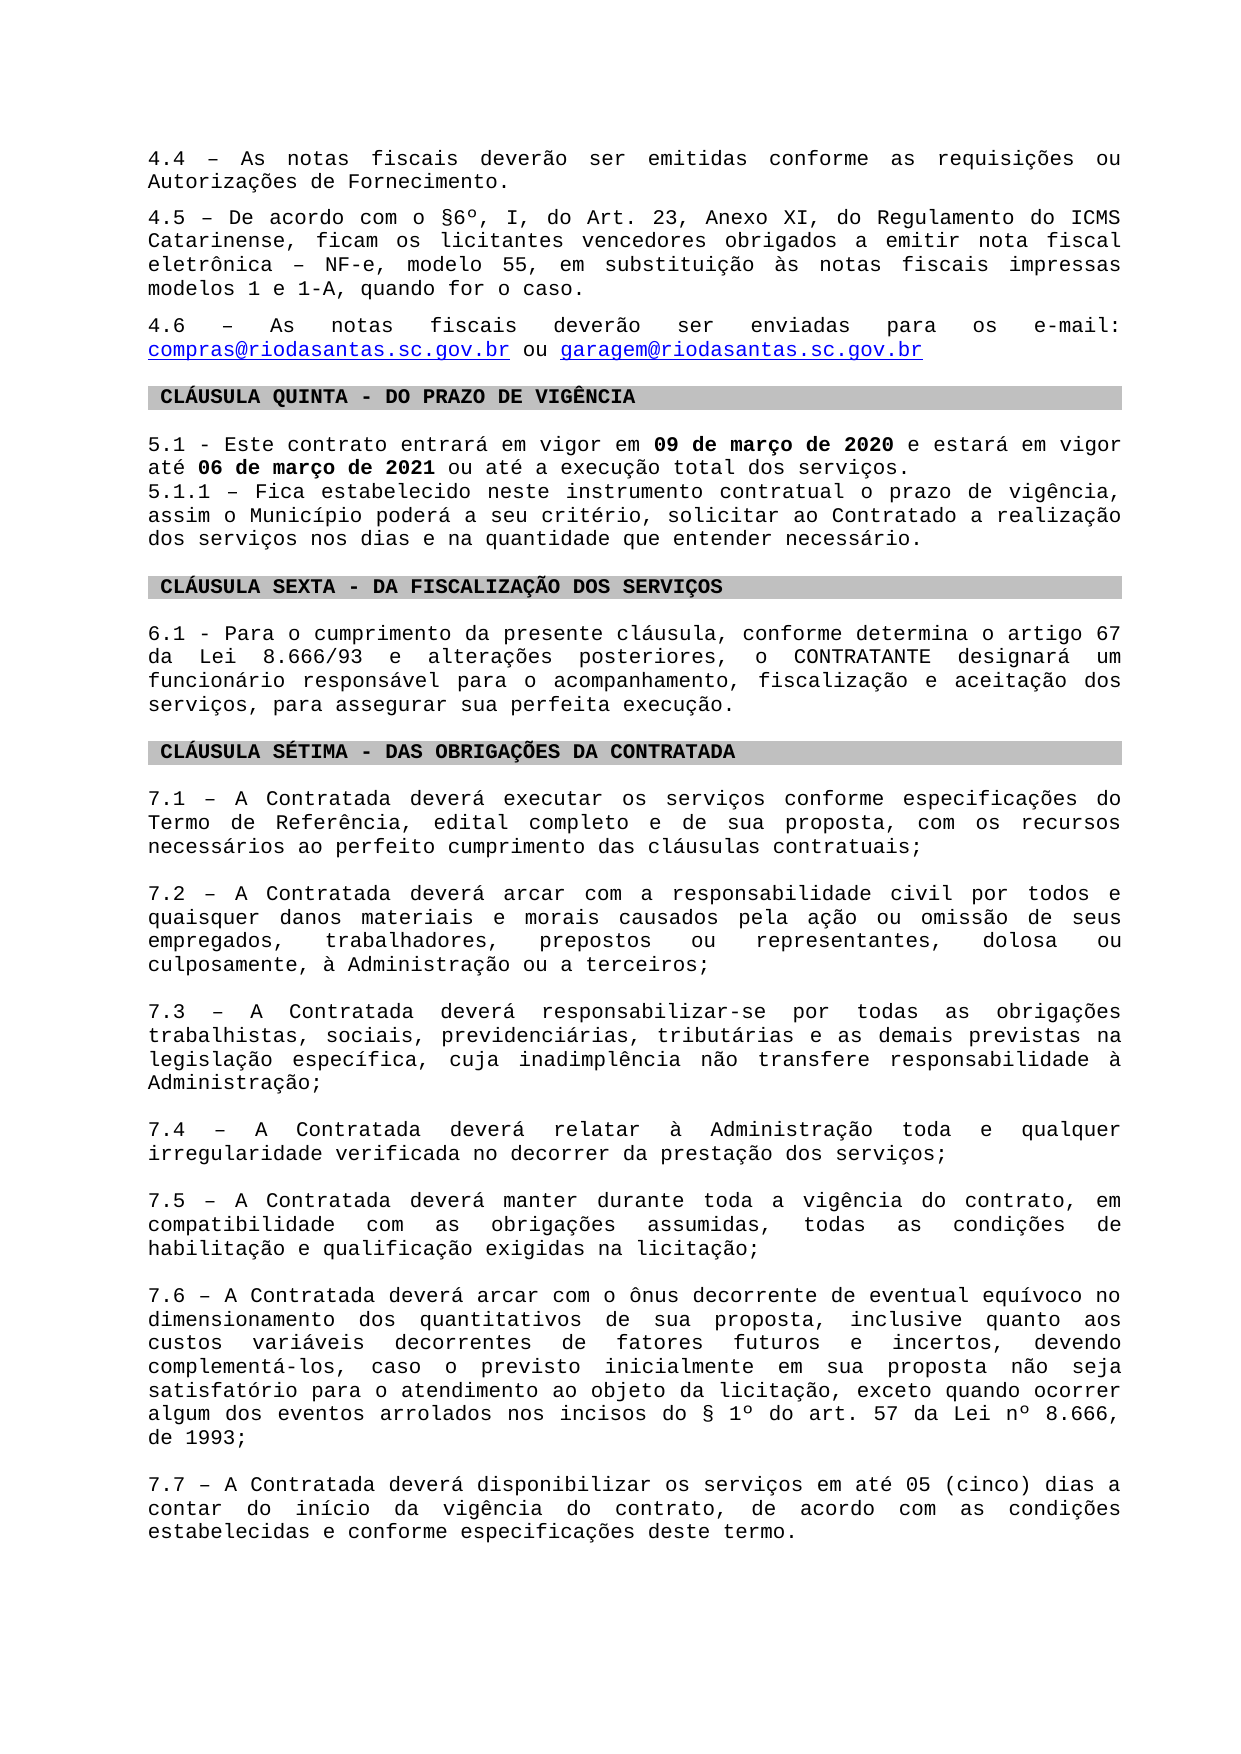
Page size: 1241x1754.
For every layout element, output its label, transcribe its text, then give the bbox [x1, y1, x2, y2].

text 7.3 – A Contratada deverá responsabilizar-se por todas as obrigações trabalhistas, sociais, previdenciárias, tributárias e as demais previstas na legislação específica, cuja inadimplência não transfere responsabilidade à Administração; [148, 1001, 1122, 1096]
text 6.1 - Para o cumprimento da presente cláusula, conforme determina o artigo 67 da Lei 8.666/93 e alterações posteriores, o CONTRATANTE designará um funcionário responsável para o acompanhamento, fiscalização e aceitação dos serviços, para assegurar sua perfeita execução. [148, 623, 1122, 717]
text 4.5 – De acordo com o §6º, I, do Art. 23, Anexo XI, do Regulamento do ICMS Catarinense, ficam os licitantes vencedores obrigados a emitir nota fiscal eletrônica – NF-e, modelo 55, em substituição às notas fiscais impressas modelos 1 e 1-A, quando for o caso. [148, 207, 1122, 301]
text 5.1.1 – Fica estabelecido neste instrumento contratual o prazo de vigência, assim o Município poderá a seu critério, solicitar ao Contratado a realização dos serviços nos dias e na quantidade que entender necessário. [148, 481, 1122, 552]
text 7.6 – A Contratada deverá arcar com o ônus decorrente de eventual equívoco no dimensionamento dos quantitativos de sua proposta, inclusive quanto aos custos variáveis decorrentes de fatores futuros e incertos, devendo complementá-los, caso o previsto inicialmente em sua proposta não seja satisfatório para o atendimento ao objeto da licitação, exceto quando ocorrer algum dos eventos arrolados nos incisos do § 1º do art. 57 da Lei nº 8.666, de 1993; [148, 1285, 1122, 1451]
text 7.1 – A Contratada deverá executar os serviços conforme especificações do Termo de Referência, edital completo e de sua proposta, com os recursos necessários ao perfeito cumprimento das cláusulas contratuais; [148, 788, 1122, 859]
text 7.5 – A Contratada deverá manter durante toda a vigência do contrato, em compatibilidade com as obrigações assumidas, todas as condições de habilitação e qualificação exigidas na licitação; [148, 1190, 1122, 1261]
text 4.4 – As notas fiscais deverão ser emitidas conforme as requisições ou Autorizações de Fornecimento. [148, 148, 1122, 195]
text 7.4 – A Contratada deverá relatar à Administração toda e qualquer irregularidade verificada no decorrer da prestação dos serviços; [148, 1119, 1122, 1167]
text 7.2 – A Contratada deverá arcar com a responsabilidade civil por todos e quaisquer danos materiais e morais causados pela ação ou omissão de seus empregados, trabalhadores, prepostos ou representantes, dolosa ou culposamente, à Administração ou a terceiros; [148, 883, 1122, 978]
text CLÁUSULA SEXTA - DA FISCALIZAÇÃO DOS SERVIÇOS [148, 576, 1122, 599]
text CLÁUSULA SÉTIMA - DAS OBRIGAÇÕES DA CONTRATADA [148, 741, 1122, 765]
text 7.7 – A Contratada deverá disponibilizar os serviços em até 05 (cinco) dias a contar do início da vigência do contrato, de acordo com as condições estabelecidas e conforme especificações deste termo. [148, 1474, 1122, 1545]
text 5.1 - Este contrato entrará em vigor em 09 de março de 2020 e estará em vigor até 06 de março de 2021 ou até a execução total dos serviços. [148, 434, 1122, 481]
text CLÁUSULA QUINTA - DO PRAZO DE VIGÊNCIA [148, 386, 1122, 410]
text 4.6 – As notas fiscais deverão ser enviadas para os e-mail: compras@riodasantas.sc.gov.br ou garagem@riodasantas.sc.gov.br [148, 316, 1122, 363]
